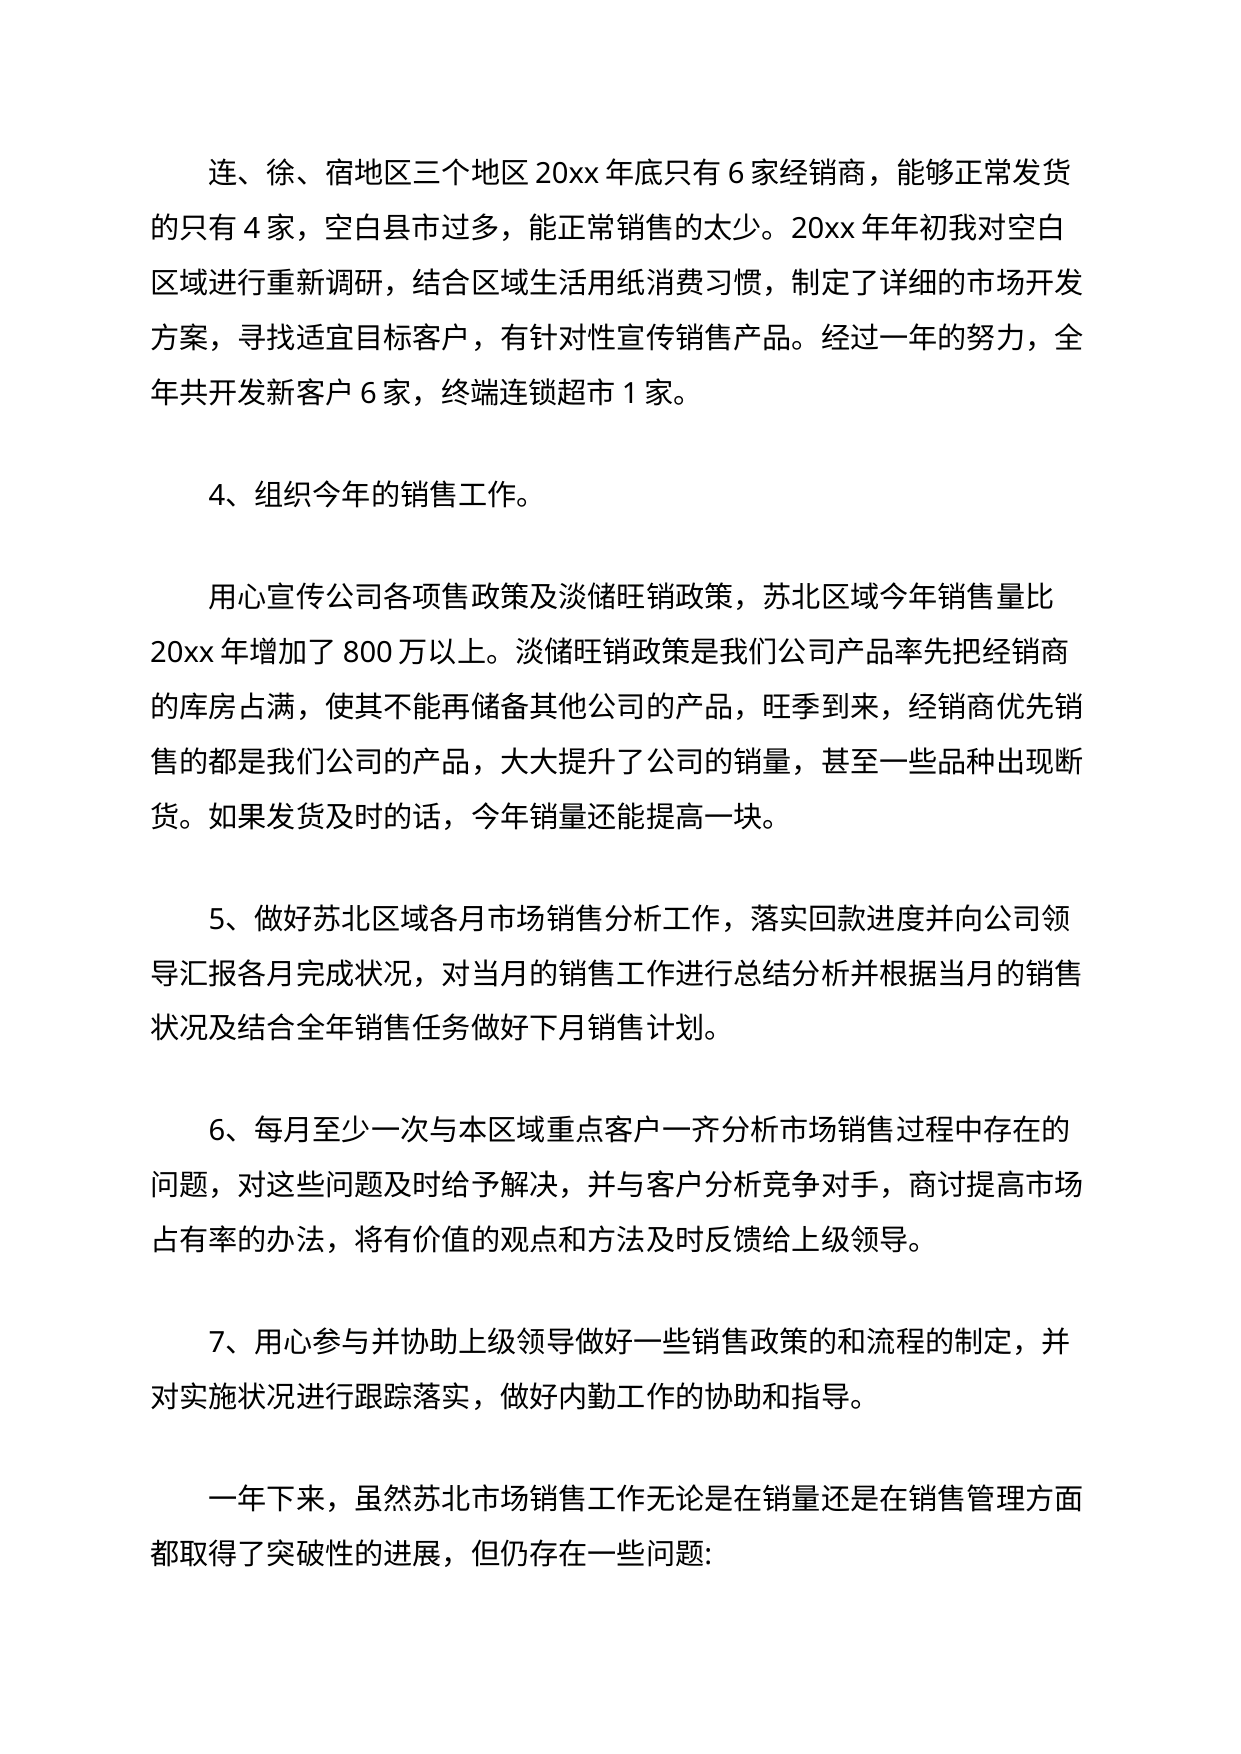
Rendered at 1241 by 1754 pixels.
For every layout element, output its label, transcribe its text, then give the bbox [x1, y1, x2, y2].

text 一年下来，虽然苏北市场销售工作无论是在销量还是在销售管理方面都取得了突破性的进展，但仍存在一些问题: [150, 1475, 1090, 1573]
text 6、每月至少一次与本区域重点客户一齐分析市场销售过程中存在的问题，对这些问题及时给予解决，并与客户分析竞争对手，商讨提高市场占有率的办法，将有价值的观点和方法及时反馈给上级领导。 [150, 1107, 1090, 1259]
text 4、组织今年的销售工作。 [150, 472, 1090, 514]
text 用心宣传公司各项售政策及淡储旺销政策，苏北区域今年销售量比20xx年增加了800万以上。淡储旺销政策是我们公司产品率先把经销商的库房占满，使其不能再储备其他公司的产品，旺季到来，经销商优先销售的都是我们公司的产品，大大提升了公司的销量，甚至一些品种出现断货。如果发货及时的话，今年销量还能提高一块。 [150, 574, 1090, 836]
text 7、用心参与并协助上级领导做好一些销售政策的和流程的制定，并对实施状况进行跟踪落实，做好内勤工作的协助和指导。 [150, 1318, 1090, 1416]
text 5、做好苏北区域各月市场销售分析工作，落实回款进度并向公司领导汇报各月完成状况，对当月的销售工作进行总结分析并根据当月的销售状况及结合全年销售任务做好下月销售计划。 [150, 895, 1090, 1047]
text 连、徐、宿地区三个地区20xx年底只有6家经销商，能够正常发货的只有4家，空白县市过多，能正常销售的太少。20xx年年初我对空白区域进行重新调研，结合区域生活用纸消费习惯，制定了详细的市场开发方案，寻找适宜目标客户，有针对性宣传销售产品。经过一年的努力，全年共开发新客户6家，终端连锁超市1家。 [150, 150, 1090, 412]
